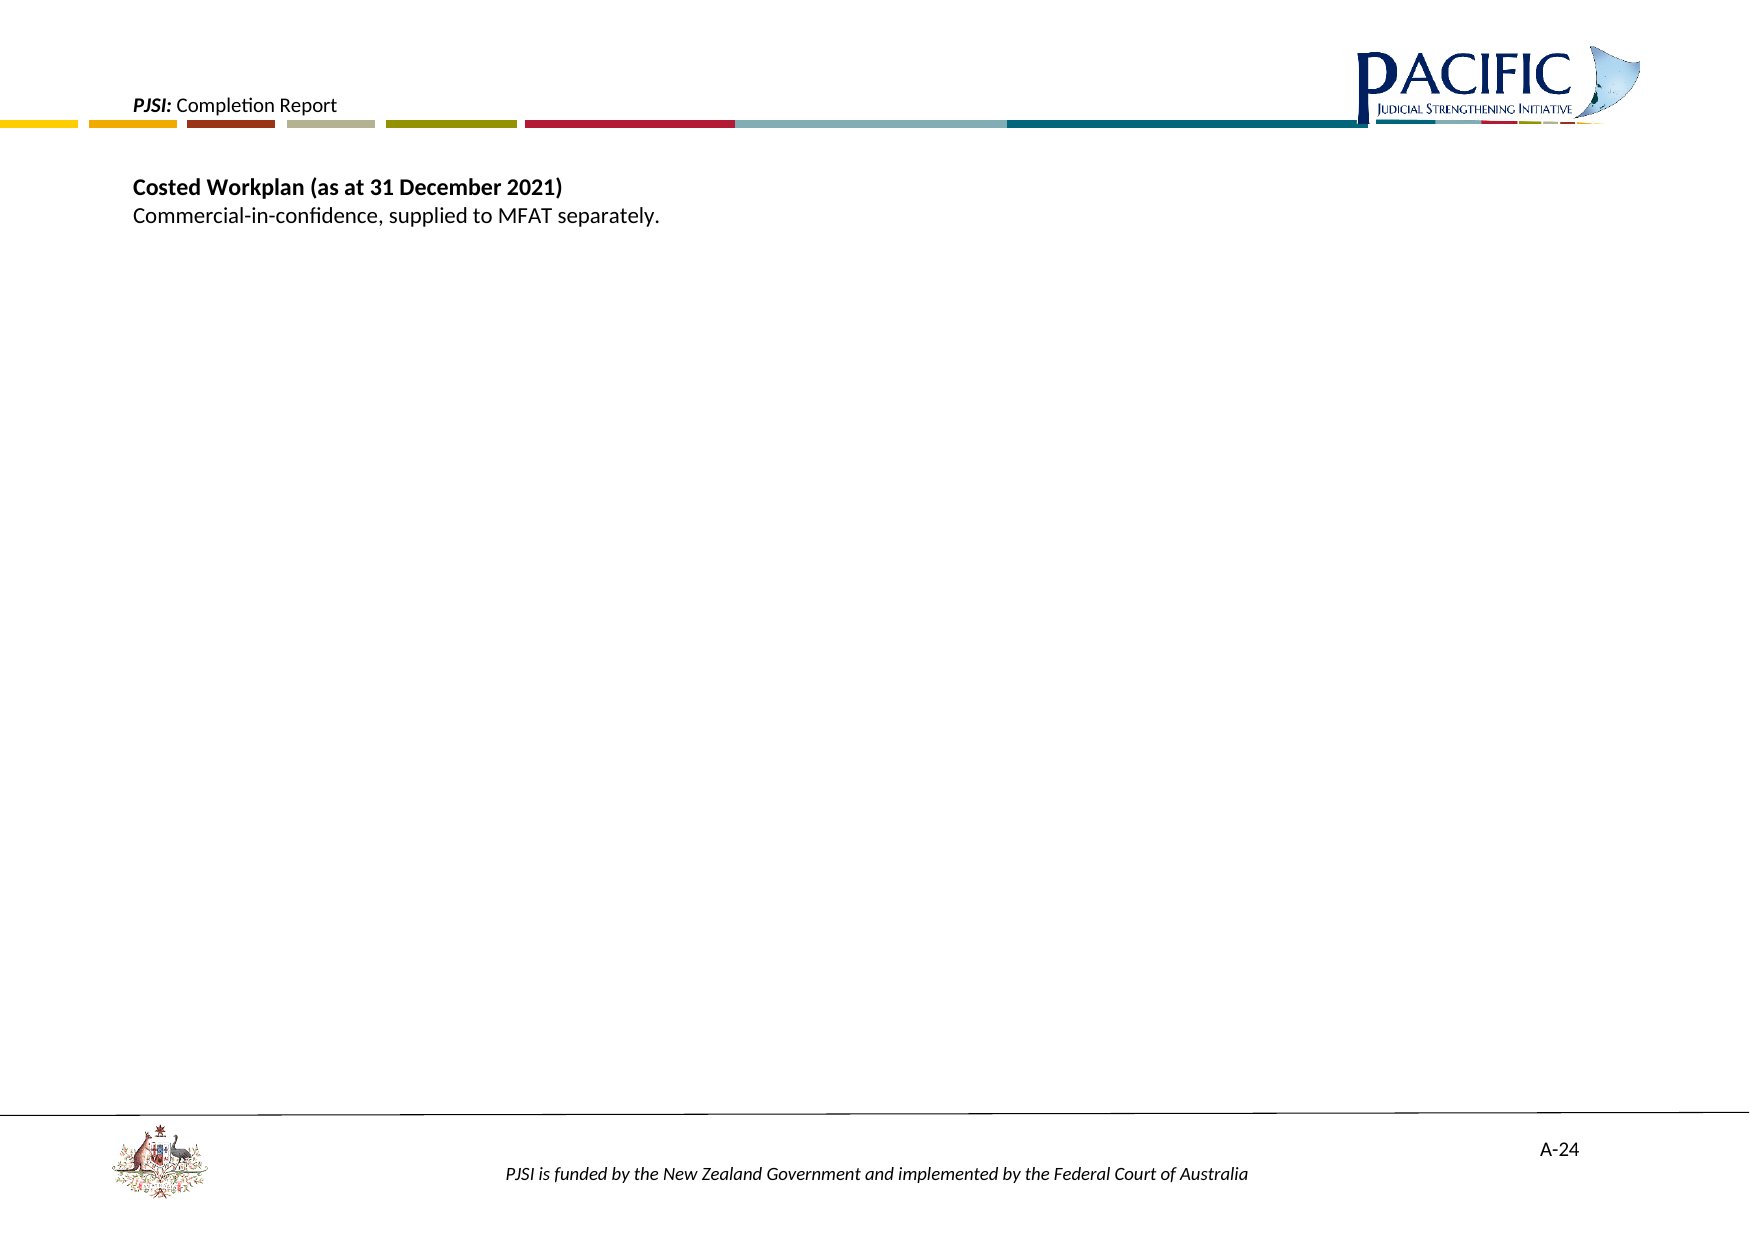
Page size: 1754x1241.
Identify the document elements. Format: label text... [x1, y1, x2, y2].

text Costed Workplan (as at 31 December 2021) [133, 172, 1579, 202]
picture [0, 44, 1640, 128]
picture [108, 1122, 212, 1200]
text Commercial-in-confidence, supplied to MFAT separately. [133, 202, 1579, 229]
